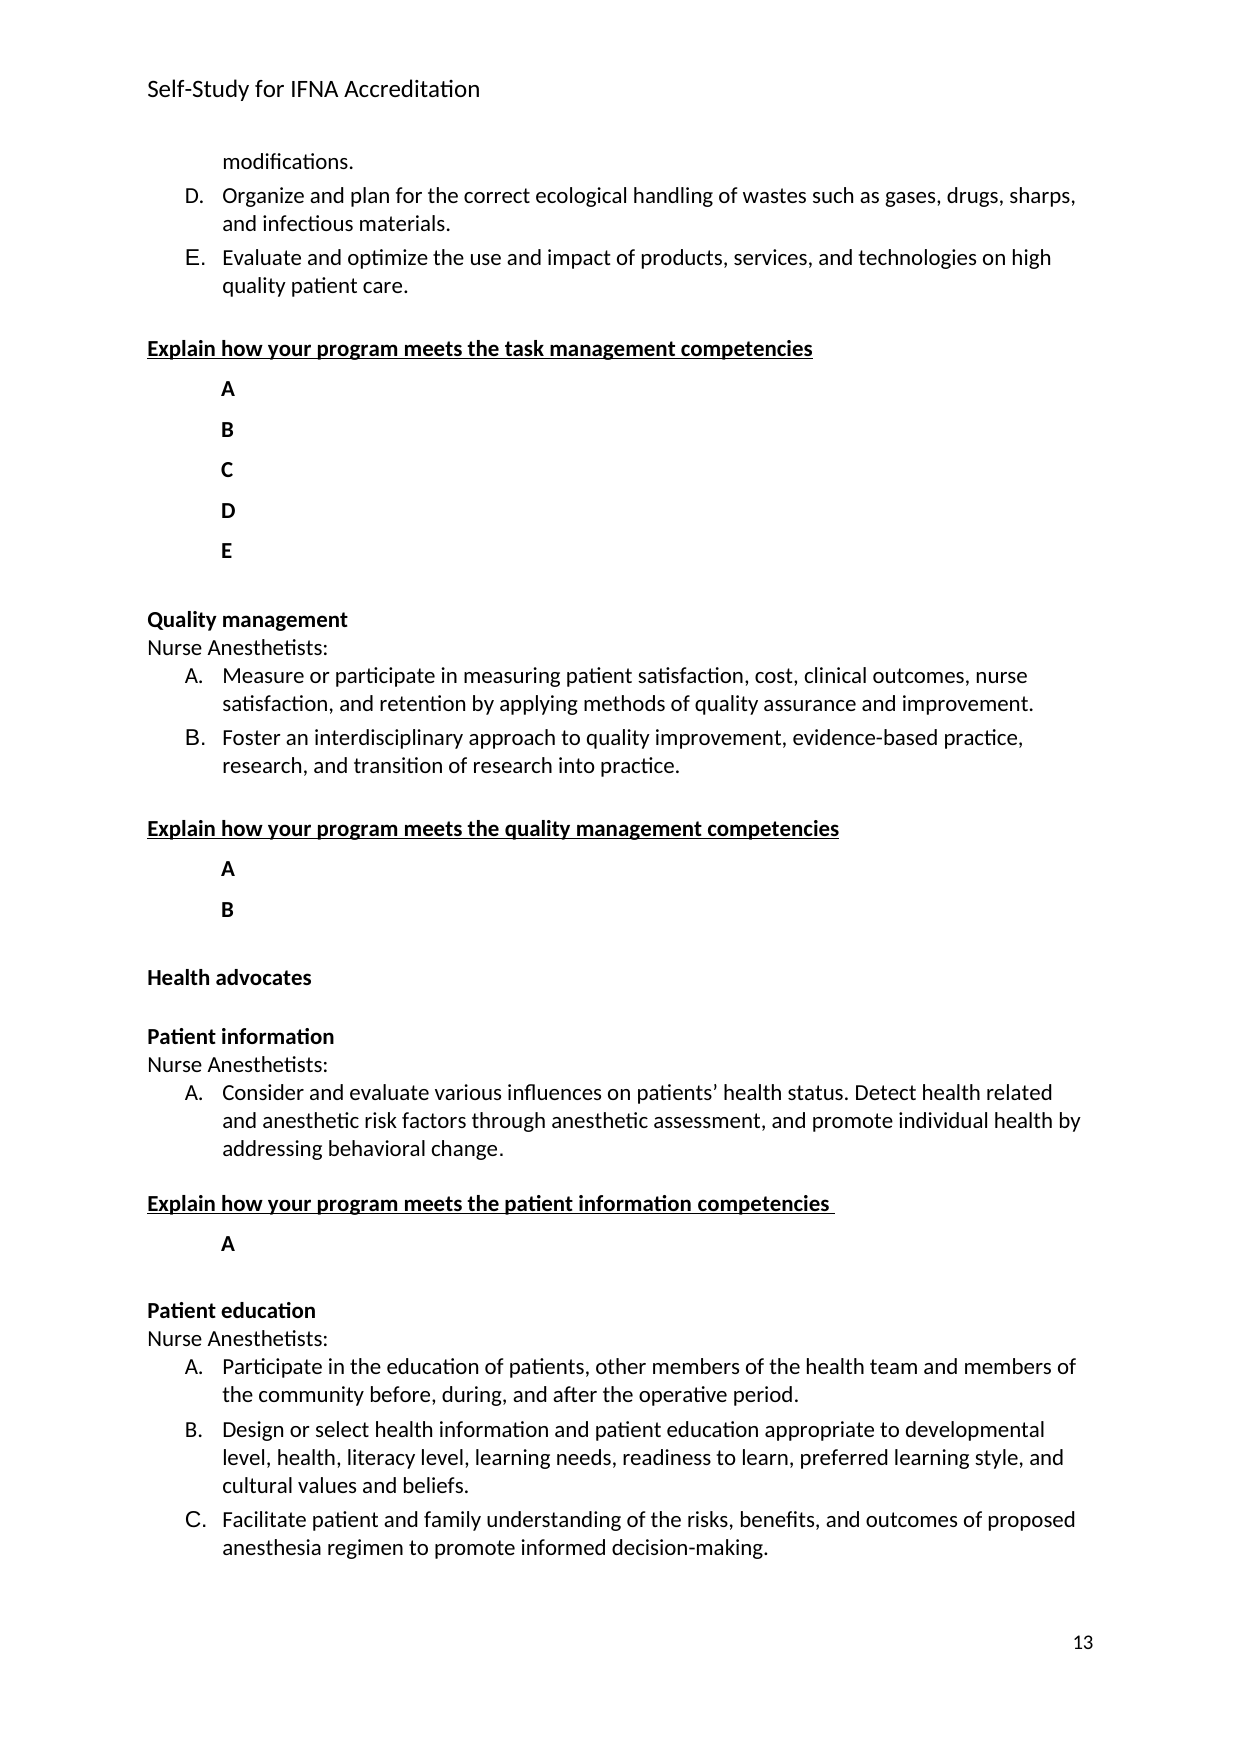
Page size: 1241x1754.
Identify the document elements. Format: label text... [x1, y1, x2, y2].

text B [147, 415, 1093, 443]
list Measure or participate in measuring patient satisfaction, cost, clinical outcomes, nurse satisfaction, and retention by applying methods of quality assurance and improvement. [184, 661, 1093, 717]
text A [147, 1229, 1093, 1257]
text Patient information [147, 1022, 1093, 1051]
list Evaluate and optimize the use and impact of products, services, and technologies on high quality patient care. [184, 243, 1093, 299]
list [184, 147, 1093, 175]
text E [147, 536, 1093, 564]
text Explain how your program meets the quality management competencies [147, 814, 1093, 842]
text Nurse Anesthetists: [147, 1324, 1093, 1352]
text Explain how your program meets the task management competencies [147, 334, 1093, 362]
list Organize and plan for the correct ecological handling of wastes such as gases, drugs, sharps, and infectious materials. [184, 181, 1093, 237]
text Health advocates [147, 963, 1093, 991]
text Quality management [147, 605, 1093, 633]
text A [147, 854, 1093, 882]
text Explain how your program meets the patient information competencies [147, 1189, 1093, 1217]
text Nurse Anesthetists: [147, 633, 1093, 661]
list Consider and evaluate various influences on patients’ health status. Detect health related and anesthetic risk factors through anesthetic assessment, and promote individual health by addressing behavioral change. [184, 1078, 1093, 1163]
list Facilitate patient and family understanding of the risks, benefits, and outcomes of proposed anesthesia regimen to promote informed decision-making. [184, 1505, 1093, 1561]
list Foster an interdisciplinary approach to quality improvement, evidence-based practice, research, and transition of research into practice. [184, 723, 1093, 779]
text Nurse Anesthetists: [147, 1051, 1093, 1078]
text Patient education [147, 1296, 1093, 1324]
text B [147, 895, 1093, 923]
text D [147, 496, 1093, 524]
list Participate in the education of patients, other members of the health team and members of the community before, during, and after the operative period. [184, 1352, 1093, 1408]
text A [147, 374, 1093, 402]
list Design or select health information and patient education appropriate to developmental level, health, literacy level, learning needs, readiness to learn, preferred learning style, and cultural values and beliefs. [184, 1415, 1093, 1499]
text C [147, 455, 1093, 483]
